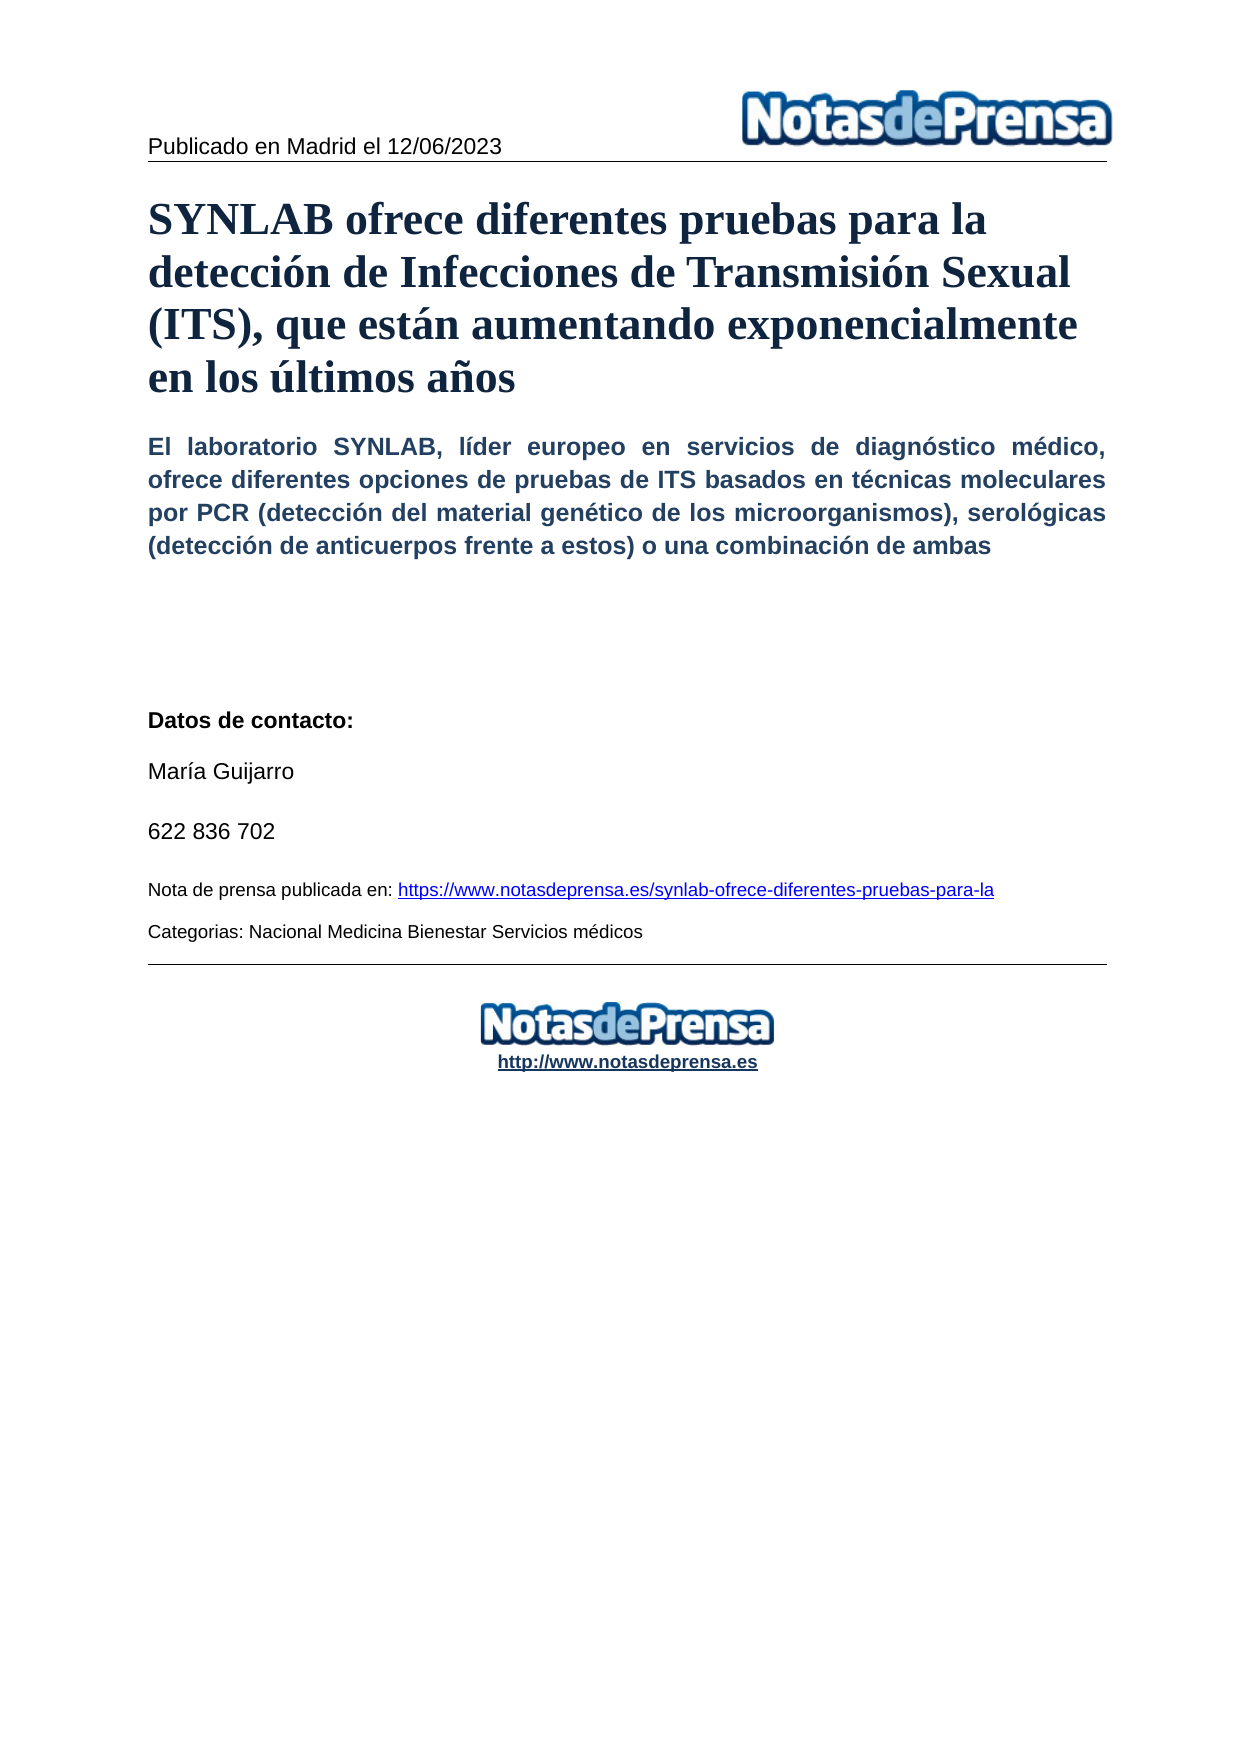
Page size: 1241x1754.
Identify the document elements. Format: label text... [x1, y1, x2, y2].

text http://www.notasdeprensa.es [148, 1051, 1107, 1072]
text 622 836 702 [148, 818, 1063, 845]
text María Guijarro [148, 758, 1063, 784]
text Nota de prensa publicada en: https://www.notasdeprensa.es/synlab-ofrece-diferentes-pruebas-para-la [148, 879, 1107, 900]
text Categorias: Nacional Medicina Bienestar Servicios médicos [148, 921, 1107, 943]
picture [480, 1001, 775, 1047]
picture [742, 90, 1113, 148]
text Datos de contacto: [148, 707, 1107, 733]
subtitle El laboratorio SYNLAB, líder europeo en servicios de diagnóstico médico, ofrece diferentes opciones de pruebas de ITS basados en técnicas moleculares por PCR (detección del material genético de los microorganismos), serológicas (detección de anticuerpos frente a estos) o una combinación de ambas [148, 432, 1107, 559]
text Publicado en Madrid el 12/06/2023 [148, 133, 1107, 161]
subtitle SYNLAB ofrece diferentes pruebas para la detección de Infecciones de Transmisión Sexual (ITS), que están aumentando exponencialmente en los últimos años [148, 192, 1107, 402]
